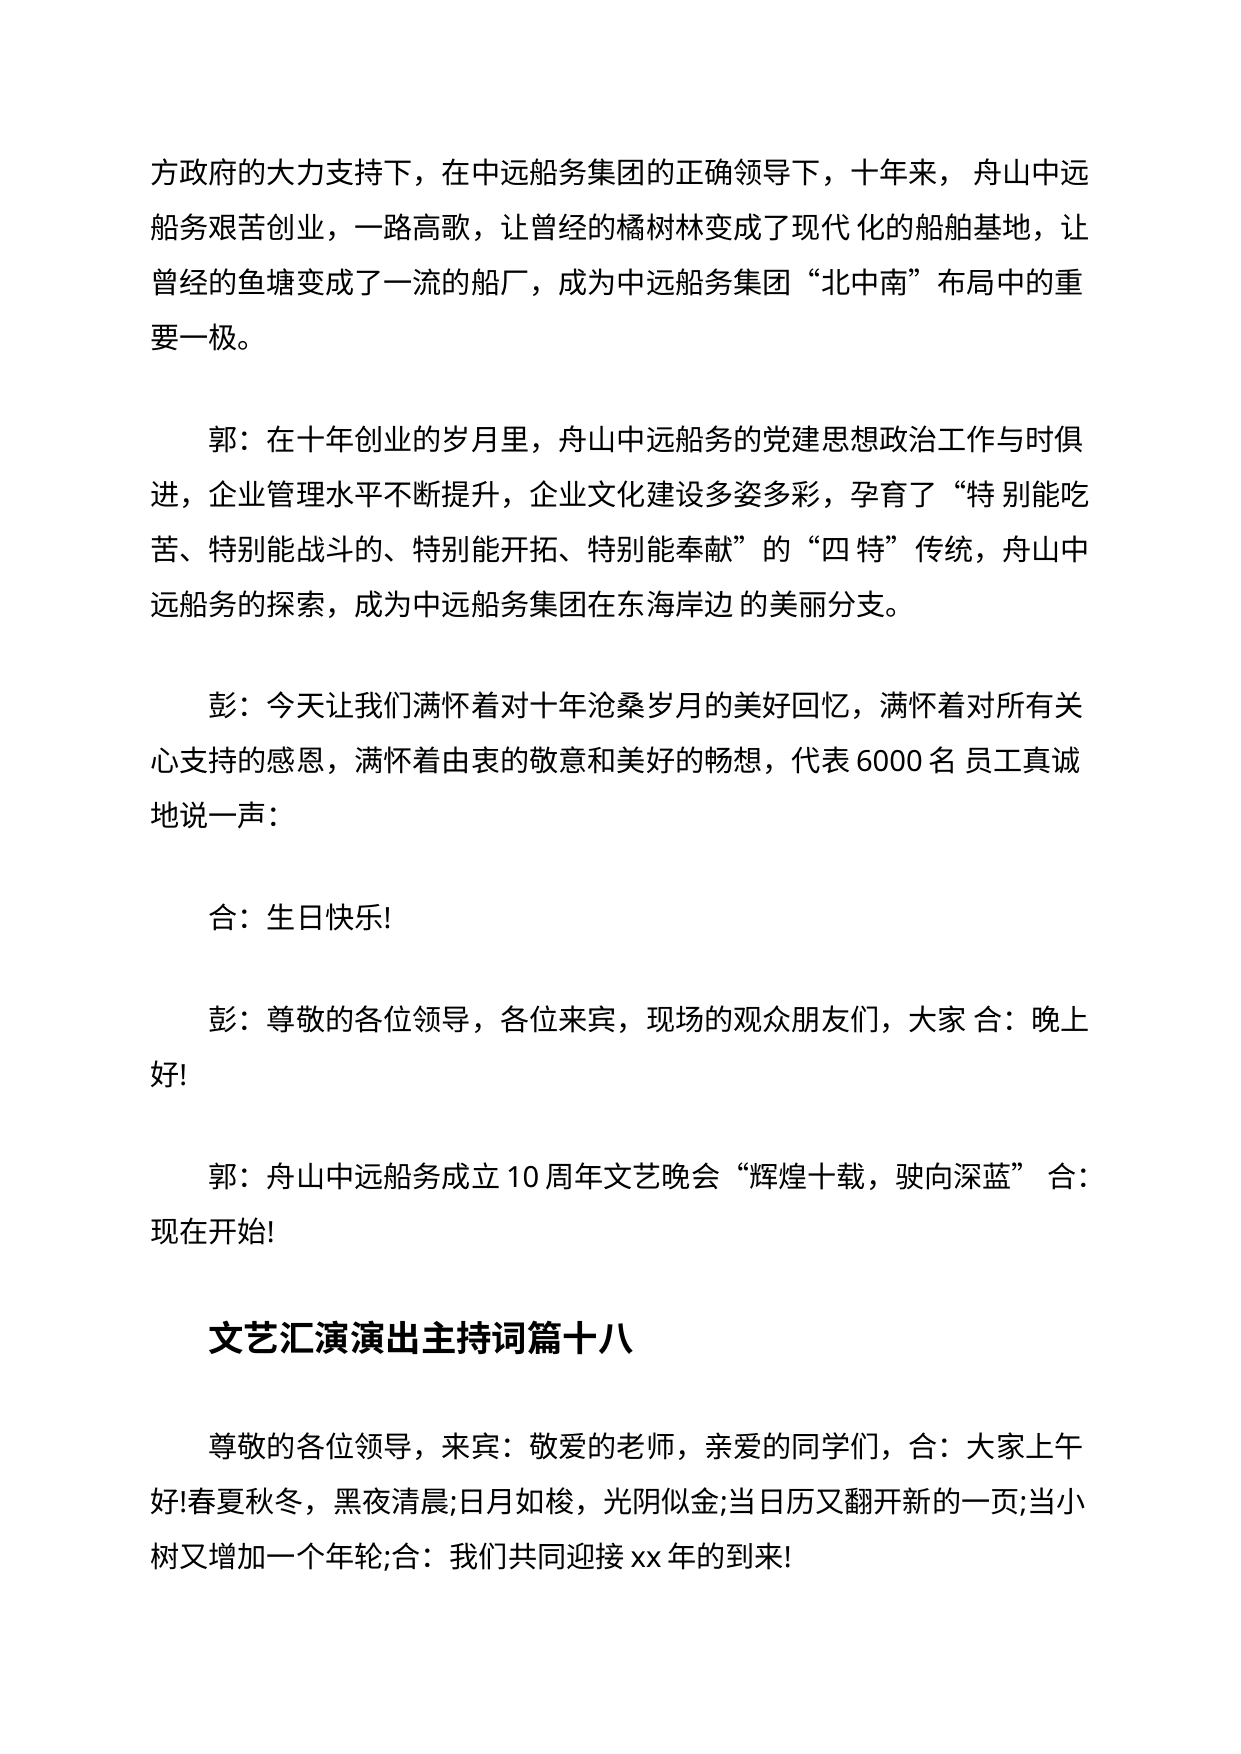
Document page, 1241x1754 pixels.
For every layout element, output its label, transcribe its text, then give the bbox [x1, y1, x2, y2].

text 文艺汇演演出主持词篇十八 [150, 1310, 1090, 1362]
text 彭：尊敬的各位领导，各位来宾，现场的观众朋友们，大家 合：晚上好! [150, 997, 1090, 1094]
text 彭：今天让我们满怀着对十年沧桑岁月的美好回忆，满怀着对所有关心支持的感恩，满怀着由衷的敬意和美好的畅想，代表6000名 员工真诚地说一声： [150, 683, 1090, 835]
text 郭：舟山中远船务成立10周年文艺晚会“辉煌十载，驶向深蓝” 合：现在开始! [150, 1153, 1090, 1251]
text 合：生日快乐! [150, 894, 1090, 937]
text 尊敬的各位领导，来宾：敬爱的老师，亲爱的同学们，合：大家上午好!春夏秋冬，黑夜清晨;日月如梭，光阴似金;当日历又翻开新的一页;当小树又增加一个年轮;合：我们共同迎接xx年的到来! [150, 1424, 1090, 1576]
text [150, 150, 1090, 357]
text 郭：在十年创业的岁月里，舟山中远船务的党建思想政治工作与时俱 进，企业管理水平不断提升，企业文化建设多姿多彩，孕育了“特 别能吃苦、特别能战斗的、特别能开拓、特别能奉献”的“四 特”传统，舟山中远船务的探索，成为中远船务集团在东海岸边 的美丽分支。 [150, 416, 1090, 623]
